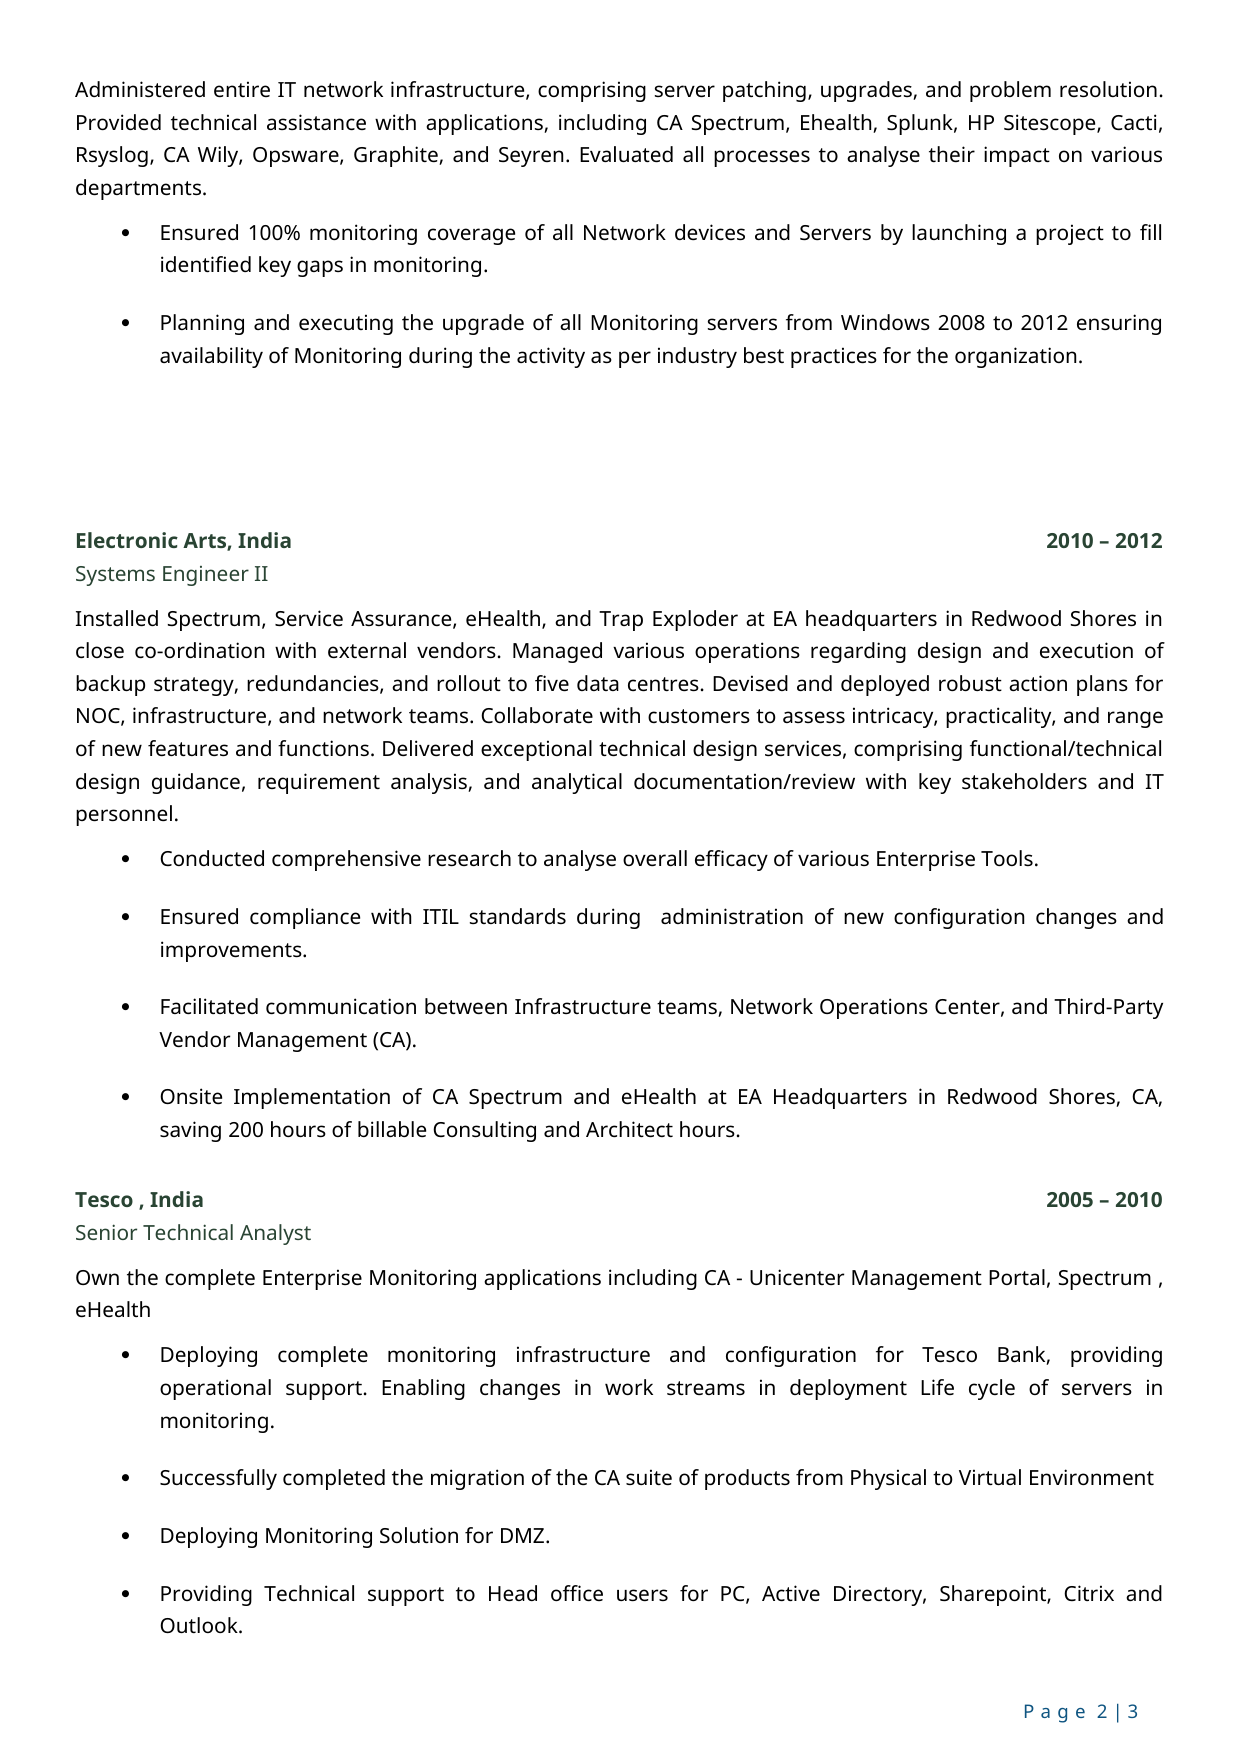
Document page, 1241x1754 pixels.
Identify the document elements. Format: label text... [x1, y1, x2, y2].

list Onsite Implementation of CA Spectrum and eHealth at EA Headquarters in Redwood Shores, CA, saving 200 hours of billable Consulting and Architect hours. [122, 1082, 1165, 1143]
text Own the complete Enterprise Monitoring applications including CA - Unicenter Management Portal, Spectrum , eHealth [75, 1263, 1165, 1324]
title Senior Technical Analyst [75, 1218, 1165, 1246]
text Administered entire IT network infrastructure, comprising server patching, upgrades, and problem resolution. Provided technical assistance with applications, including CA Spectrum, Ehealth, Splunk, HP Sitescope, Cacti, Rsyslog, CA Wily, Opsware, Graphite, and Seyren. Evaluated all processes to analyse their impact on various departments. [75, 75, 1165, 201]
text Tesco , India 2005 – 2010 [75, 1185, 1165, 1214]
list Ensured compliance with ITIL standards during administration of new configuration changes and improvements. [122, 902, 1165, 963]
list Conducted comprehensive research to analyse overall efficacy of various Enterprise Tools. [122, 844, 1165, 873]
title Systems Engineer II [75, 559, 1165, 587]
list Facilitated communication between Infrastructure teams, Network Operations Center, and Third-Party Vendor Management (CA). [122, 992, 1165, 1053]
list Deploying complete monitoring infrastructure and configuration for Tesco Bank, providing operational support. Enabling changes in work streams in deployment Life cycle of servers in monitoring. [122, 1341, 1165, 1434]
list Providing Technical support to Head office users for PC, Active Directory, Sharepoint, Citrix and Outlook. [122, 1579, 1165, 1640]
text Installed Spectrum, Service Assurance, eHealth, and Trap Exploder at EA headquarters in Redwood Shores in close co-ordination with external vendors. Managed various operations regarding design and execution of backup strategy, redundancies, and rollout to five data centres. Devised and deployed robust action plans for NOC, infrastructure, and network teams. Collaborate with customers to assess intricacy, practicality, and range of new features and functions. Delivered exceptional technical design services, comprising functional/technical design guidance, requirement analysis, and analytical documentation/review with key stakeholders and IT personnel. [75, 604, 1165, 828]
text Electronic Arts, India 2010 – 2012 [75, 526, 1165, 554]
list Planning and executing the upgrade of all Monitoring servers from Windows 2008 to 2012 ensuring availability of Monitoring during the activity as per industry best practices for the organization. [122, 308, 1165, 369]
list Deploying Monitoring Solution for DMZ. [122, 1521, 1165, 1549]
list Successfully completed the migration of the CA suite of products from Physical to Virtual Environment [122, 1463, 1165, 1492]
list Ensured 100% monitoring coverage of all Network devices and Servers by launching a project to fill identified key gaps in monitoring. [122, 218, 1165, 279]
